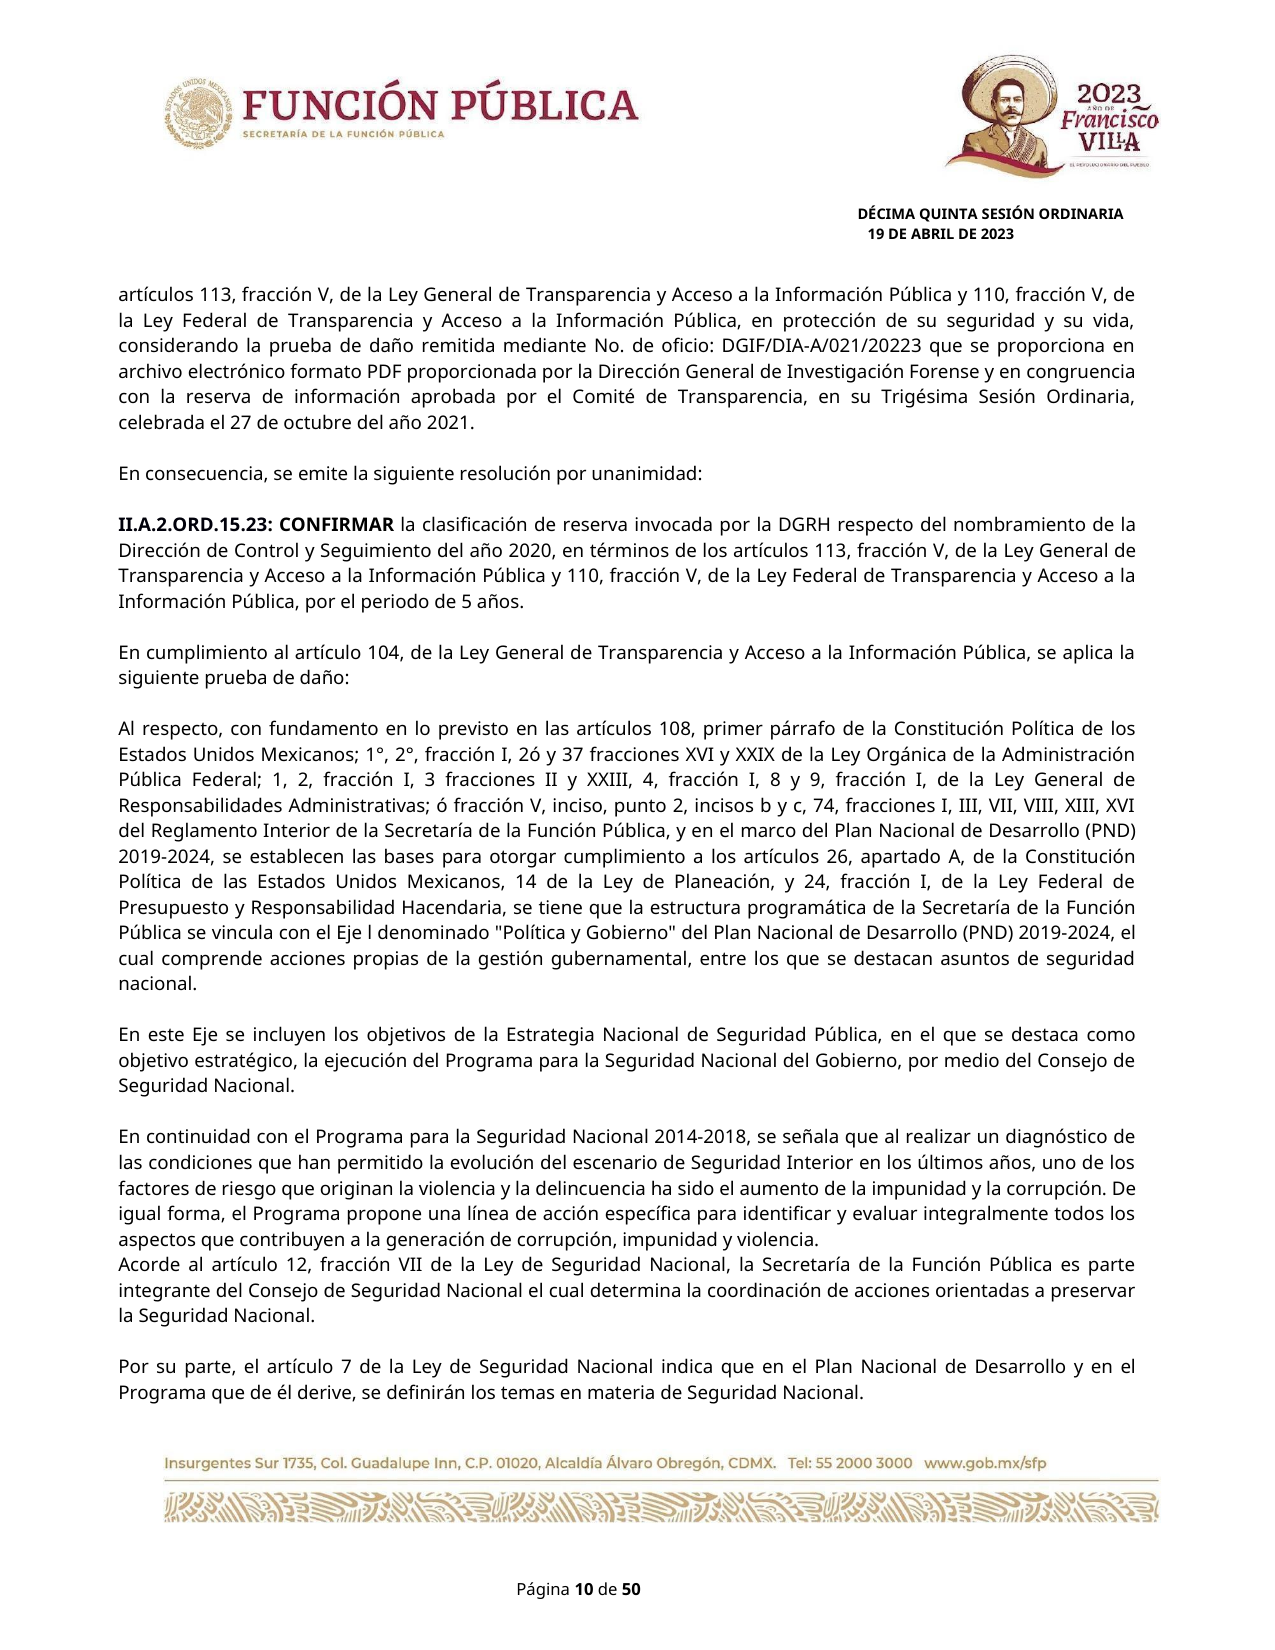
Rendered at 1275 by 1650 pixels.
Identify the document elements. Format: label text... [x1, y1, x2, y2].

picture [51, 9, 1263, 1610]
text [118, 282, 1137, 435]
text Acorde al artículo 12, fracción VII de la Ley de Seguridad Nacional, la Secretaría de la Función Pública es parte integrante del Consejo de Seguridad Nacional el cual determina la coordinación de acciones orientadas a preservar la Seguridad Nacional. [118, 1251, 1137, 1328]
text Al respecto, con fundamento en lo previsto en las artículos 108, primer párrafo de la Constitución Política de los Estados Unidos Mexicanos; 1°, 2°, fracción I, 2ó y 37 fracciones XVI y XXIX de la Ley Orgánica de la Administración Pública Federal; 1, 2, fracción I, 3 fracciones II y XXIII, 4, fracción I, 8 y 9, fracción I, de la Ley General de Responsabilidades Administrativas; ó fracción V, inciso, punto 2, incisos b y c, 74, fracciones I, III, VII, VIII, XIII, XVI del Reglamento Interior de la Secretaría de la Función Pública, y en el marco del Plan Nacional de Desarrollo (PND) 2019-2024, se establecen las bases para otorgar cumplimiento a los artículos 26, apartado A, de la Constitución Política de las Estados Unidos Mexicanos, 14 de la Ley de Planeación, y 24, fracción I, de la Ley Federal de Presupuesto y Responsabilidad Hacendaria, se tiene que la estructura programática de la Secretaría de la Función Pública se vincula con el Eje l denominado "Política y Gobierno" del Plan Nacional de Desarrollo (PND) 2019-2024, el cual comprende acciones propias de la gestión gubernamental, entre los que se destacan asuntos de seguridad nacional. [118, 716, 1137, 996]
text En este Eje se incluyen los objetivos de la Estrategia Nacional de Seguridad Pública, en el que se destaca como objetivo estratégico, la ejecución del Programa para la Seguridad Nacional del Gobierno, por medio del Consejo de Seguridad Nacional. [118, 1022, 1137, 1098]
text En cumplimiento al artículo 104, de la Ley General de Transparencia y Acceso a la Información Pública, se aplica la siguiente prueba de daño: [118, 639, 1137, 690]
text En consecuencia, se emite la siguiente resolución por unanimidad: [118, 460, 1137, 486]
text Por su parte, el artículo 7 de la Ley de Seguridad Nacional indica que en el Plan Nacional de Desarrollo y en el Programa que de él derive, se definirán los temas en materia de Seguridad Nacional. [118, 1353, 1137, 1404]
text II.A.2.ORD.15.23: CONFIRMAR la clasificación de reserva invocada por la DGRH respecto del nombramiento de la Dirección de Control y Seguimiento del año 2020, en términos de los artículos 113, fracción V, de la Ley General de Transparencia y Acceso a la Información Pública y 110, fracción V, de la Ley Federal de Transparencia y Acceso a la Información Pública, por el periodo de 5 años. [118, 511, 1137, 613]
text En continuidad con el Programa para la Seguridad Nacional 2014-2018, se señala que al realizar un diagnóstico de las condiciones que han permitido la evolución del escenario de Seguridad Interior en los últimos años, uno de los factores de riesgo que originan la violencia y la delincuencia ha sido el aumento de la impunidad y la corrupción. De igual forma, el Programa propone una línea de acción específica para identificar y evaluar integralmente todos los aspectos que contribuyen a la generación de corrupción, impunidad y violencia. [118, 1124, 1137, 1251]
